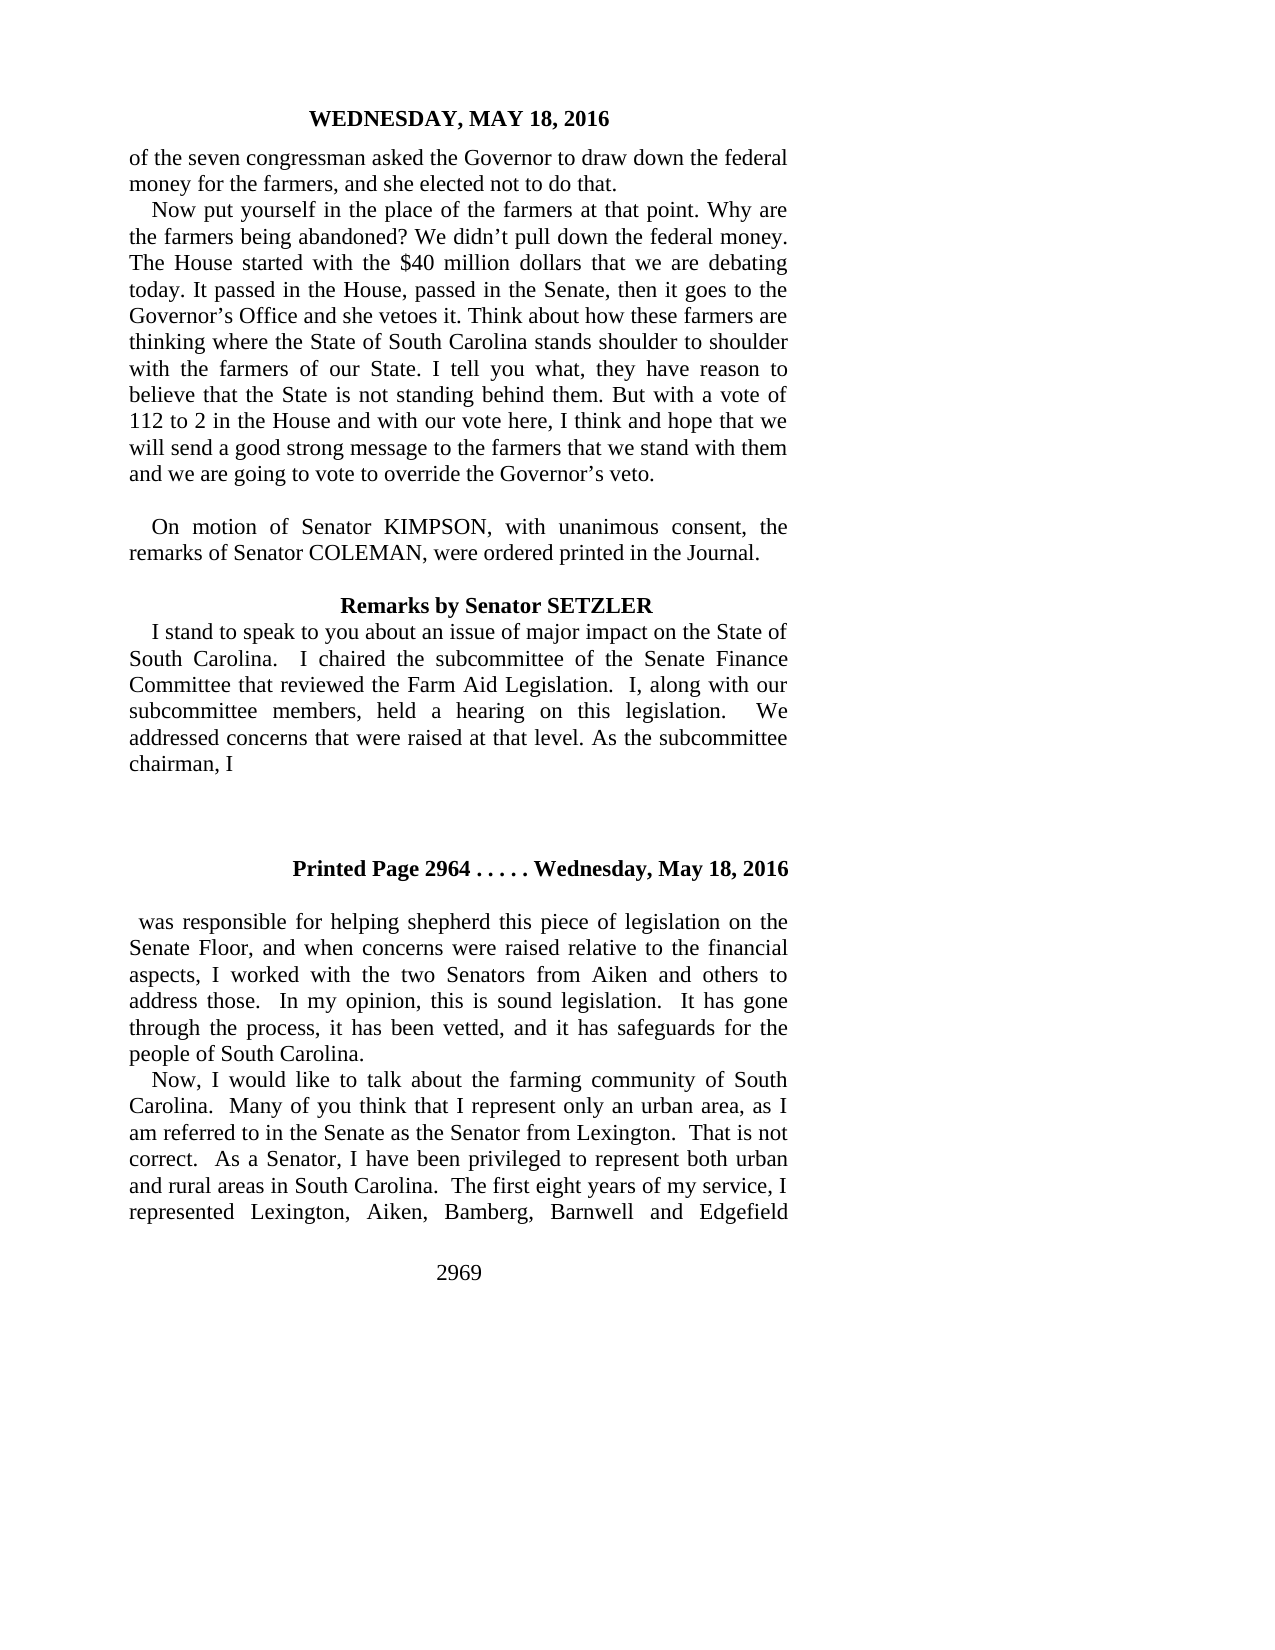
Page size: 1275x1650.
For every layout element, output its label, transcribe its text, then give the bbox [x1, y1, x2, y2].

text On motion of Senator KIMPSON, with unanimous consent, the remarks of Senator COLEMAN, were ordered printed in the Journal. [129, 513, 789, 566]
text Now put yourself in the place of the farmers at that point. Why are the farmers being abandoned? We didn’t pull down the federal money. The House started with the $40 million dollars that we are debating today. It passed in the House, passed in the Senate, then it goes to the Governor’s Office and she vetoes it. Think about how these farmers are thinking where the State of South Carolina stands shoulder to shoulder with the farmers of our State. I tell you what, they have reason to believe that the State is not standing behind them. But with a vote of 112 to 2 in the House and with our vote here, I think and hope that we will send a good strong message to the farmers that we stand with them and we are going to vote to override the Governor’s veto. [129, 197, 789, 486]
text Printed Page 2964 . . . . . Wednesday, May 18, 2016 [129, 855, 789, 882]
text Remarks by Senator SETZLER [129, 592, 789, 618]
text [129, 144, 789, 197]
text I stand to speak to you about an issue of major impact on the State of South Carolina. I chaired the subcommittee of the Senate Finance Committee that reviewed the Farm Aid Legislation. I, along with our subcommittee members, held a hearing on this legislation. We addressed concerns that were raised at that level. As the subcommittee chairman, I [129, 618, 789, 776]
text was responsible for helping shepherd this piece of legislation on the Senate Floor, and when concerns were raised relative to the financial aspects, I worked with the two Senators from Aiken and others to address those. In my opinion, this is sound legislation. It has gone through the process, it has been vetted, and it has safeguards for the people of South Carolina. [129, 908, 789, 1066]
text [129, 1066, 789, 1224]
